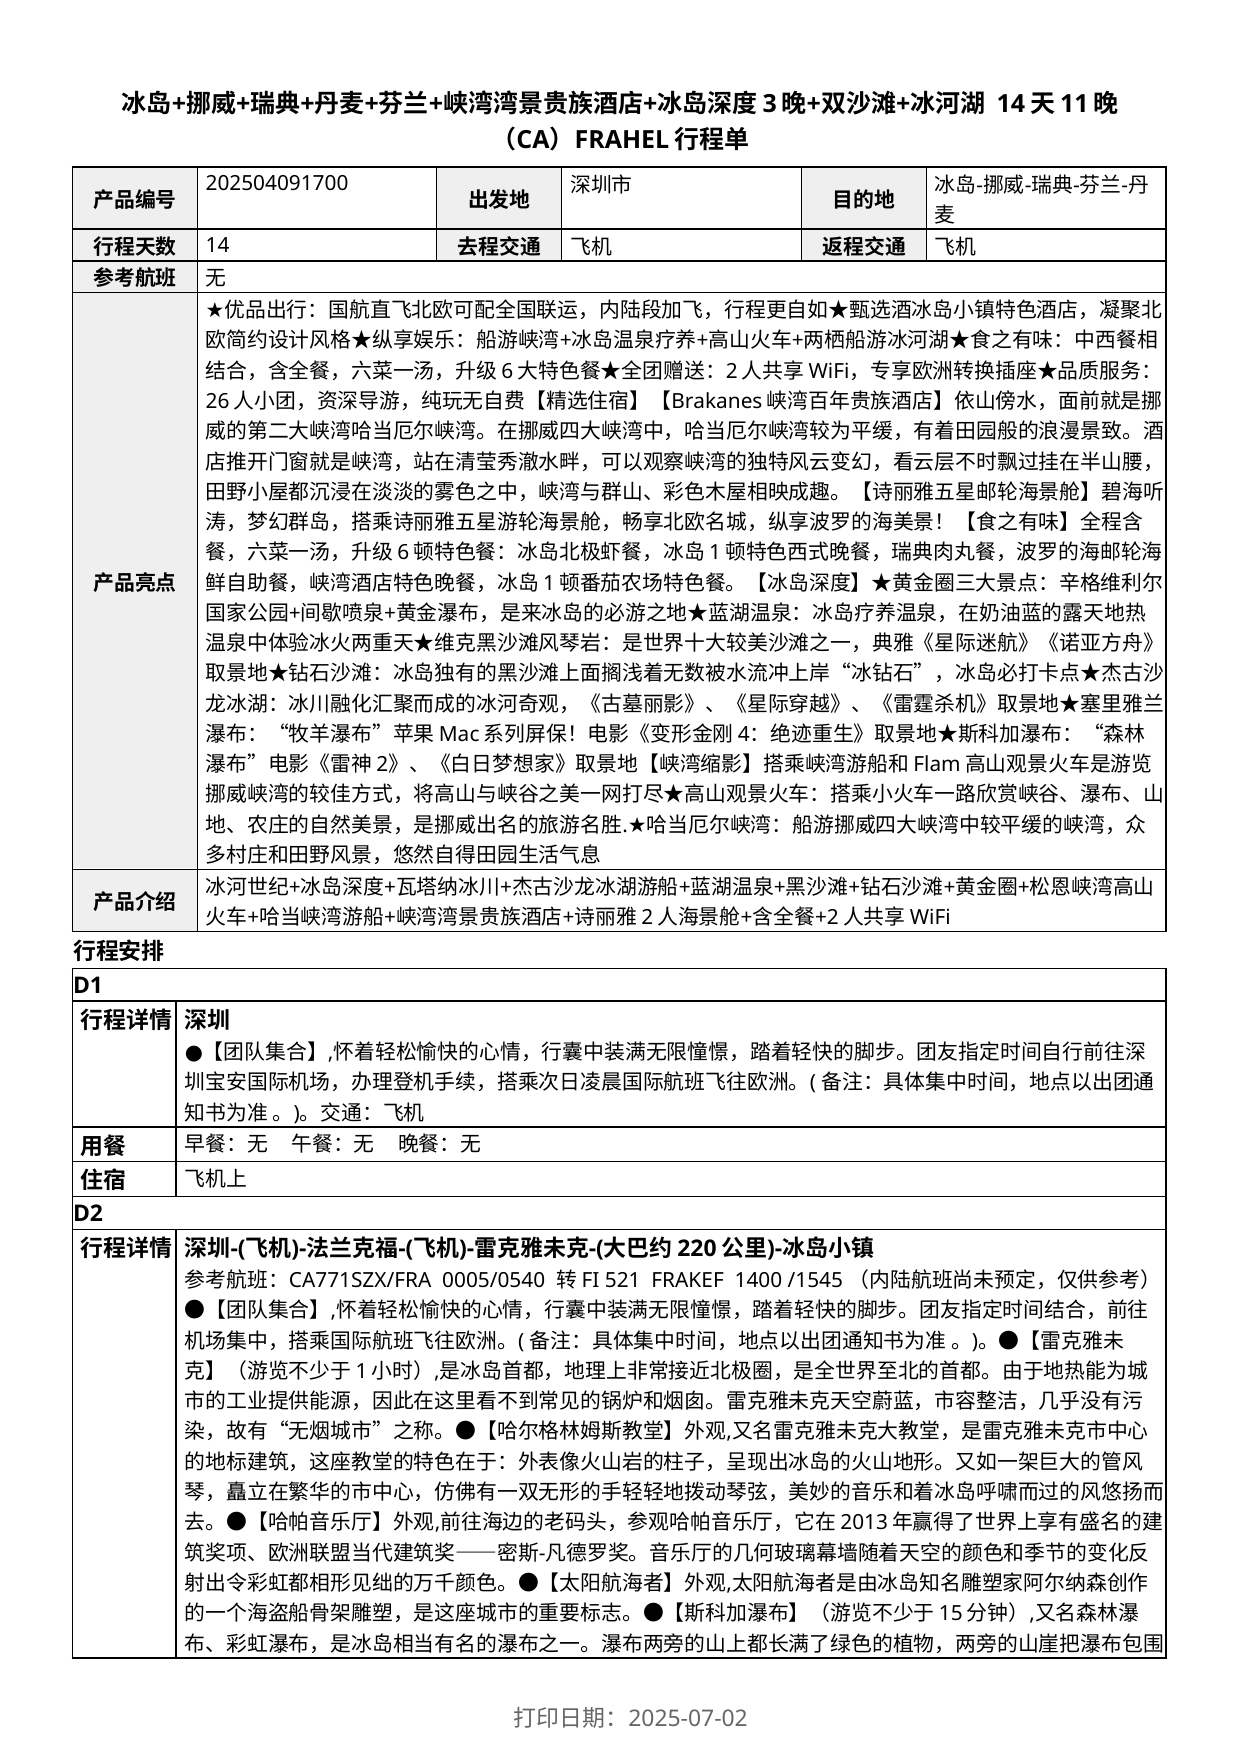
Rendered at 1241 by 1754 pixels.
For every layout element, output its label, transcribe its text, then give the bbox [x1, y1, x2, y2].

table_cell 用餐 [73, 1128, 175, 1161]
table_header 冰岛-挪威-瑞典-芬兰-丹麦 [927, 168, 1165, 228]
table_cell 冰河世纪+冰岛深度+瓦塔纳冰川+杰古沙龙冰湖游船+蓝湖温泉+黑沙滩+钻石沙滩+黄金圈+松恩峡湾高山火车+哈当峡湾游船+峡湾湾景贵族酒店+诗丽雅2人海景舱+含全餐+2人共享WiFi [198, 870, 1165, 931]
table_cell 飞机 [927, 230, 1165, 260]
table_cell 飞机 [562, 230, 801, 260]
table_cell 深圳 ●【团队集合】,怀着轻松愉快的心情，行囊中装满无限憧憬，踏着轻快的脚步。团友指定时间自行前往深圳宝安国际机场，办理登机手续，搭乘次日凌晨国际航班飞往欧洲。( 备注：具体集中时间，地点以出团通知书为准 。)。 [177, 1002, 1165, 1126]
table_cell ★优品出行：国航直飞北欧可配全国联运，内陆段加飞，行程更自如 [198, 293, 1165, 868]
table_header 深圳市 [562, 168, 801, 228]
table_cell 住宿 [73, 1162, 175, 1196]
table_cell 飞机上 [177, 1162, 1165, 1196]
table_header 出发地 [437, 168, 561, 228]
text 行程安排 [73, 933, 1167, 966]
table_cell 早餐：无 午餐：无 晚餐：无 [177, 1128, 1165, 1161]
table_cell 14 [198, 230, 436, 260]
table_cell 返程交通 [802, 230, 926, 260]
text 冰岛+挪威+瑞典+丹麦+芬兰+峡湾湾景贵族酒店+冰岛深度3晚+双沙滩+冰河湖 14天11晚 （CA）FRAHEL行程单 [73, 83, 1167, 156]
table_cell D2 [73, 1197, 1165, 1228]
table_cell 产品介绍 [73, 870, 197, 931]
table_cell 参考航班 [73, 262, 197, 292]
table_cell 产品亮点 [73, 293, 197, 868]
table_cell 去程交通 [437, 230, 561, 260]
table_header 202504091700 [198, 168, 436, 228]
table_cell 行程详情 [73, 1230, 175, 1657]
table_cell 行程详情 [73, 1002, 175, 1126]
table_cell 行程天数 [73, 230, 197, 260]
table_header 目的地 [802, 168, 926, 228]
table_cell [177, 1230, 1165, 1657]
table_cell 无 [198, 262, 1165, 292]
table_header 产品编号 [73, 168, 197, 228]
table_header D1 [73, 969, 1165, 1000]
